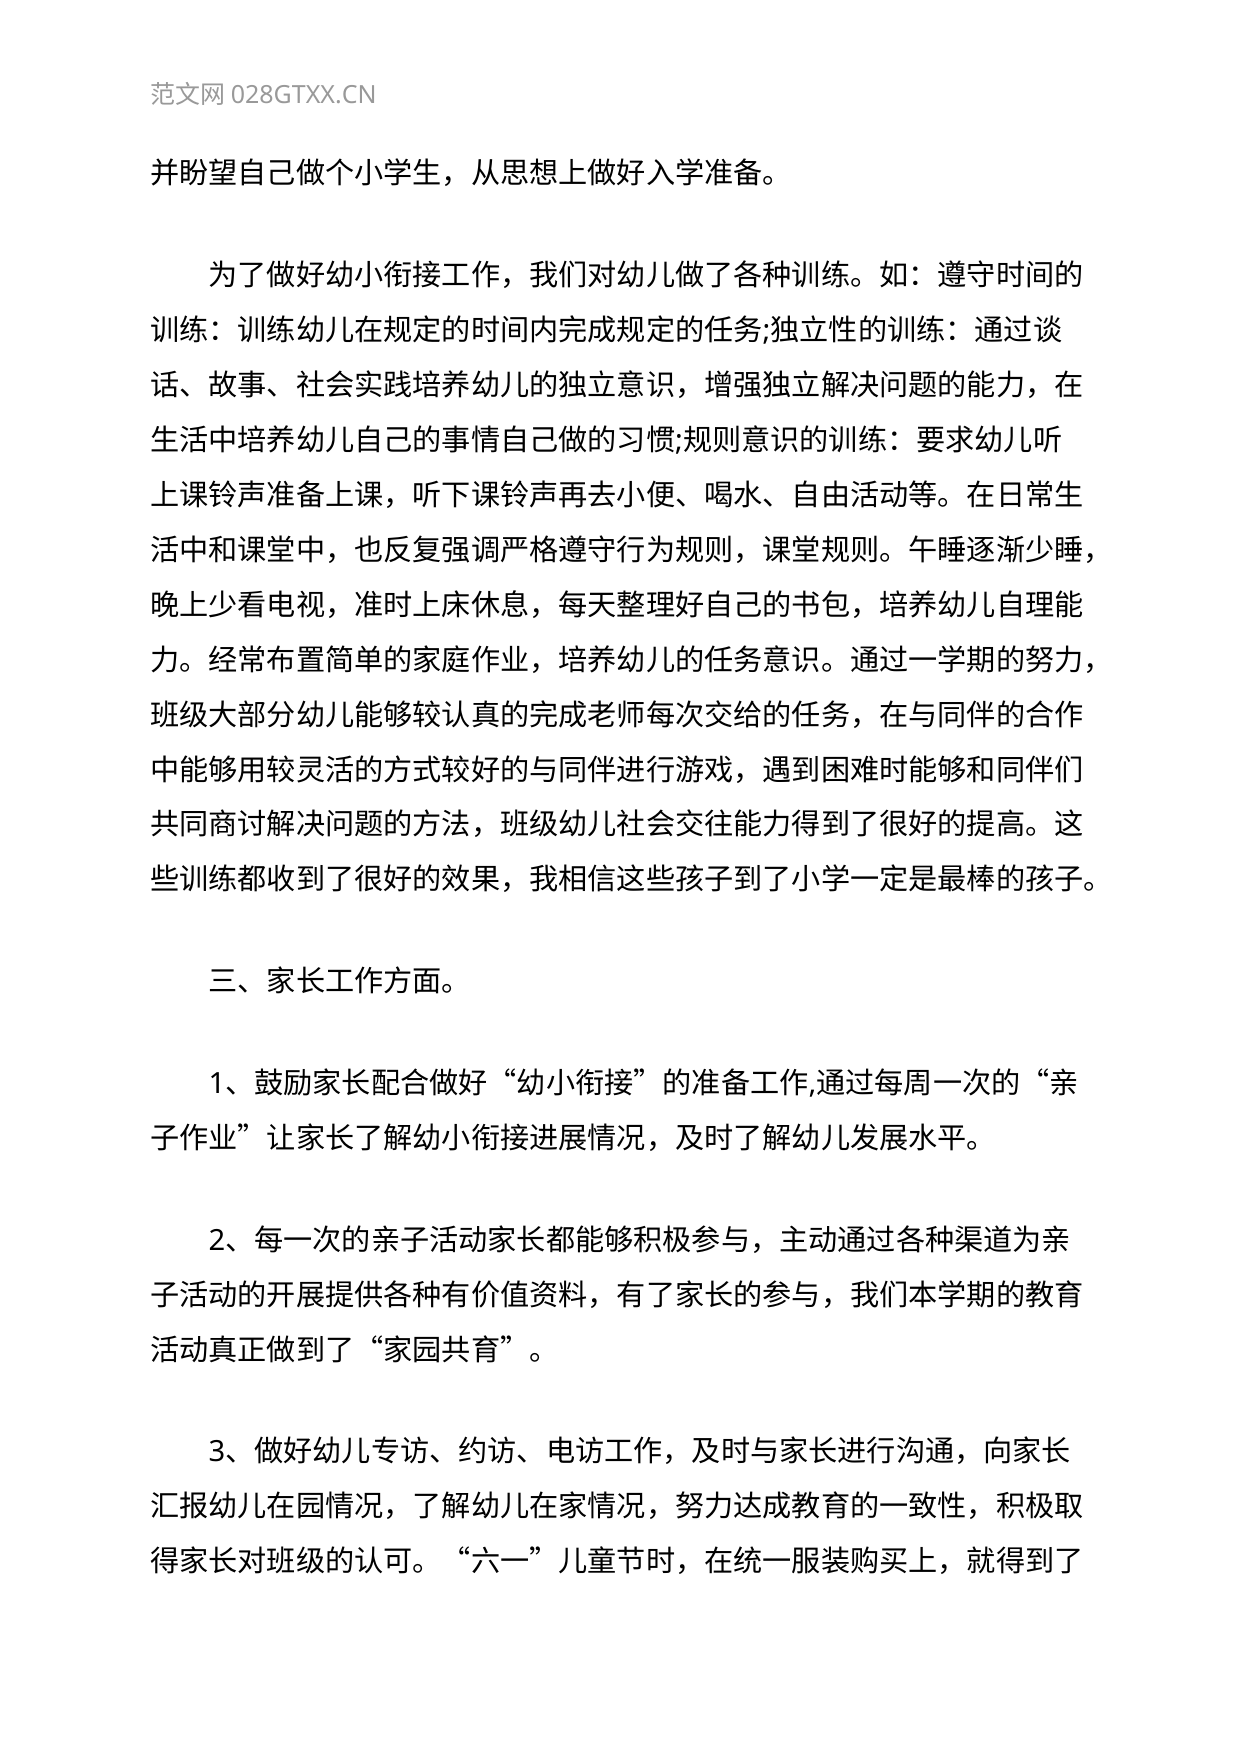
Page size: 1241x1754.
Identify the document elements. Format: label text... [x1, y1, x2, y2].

text 三、家长工作方面。 [150, 958, 1090, 1000]
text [150, 1428, 1090, 1580]
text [150, 150, 1090, 192]
text 为了做好幼小衔接工作，我们对幼儿做了各种训练。如：遵守时间的训练：训练幼儿在规定的时间内完成规定的任务;独立性的训练：通过谈话、故事、社会实践培养幼儿的独立意识，增强独立解决问题的能力，在生活中培养幼儿自己的事情自己做的习惯;规则意识的训练：要求幼儿听上课铃声准备上课，听下课铃声再去小便、喝水、自由活动等。在日常生活中和课堂中，也反复强调严格遵守行为规则，课堂规则。午睡逐渐少睡，晚上少看电视，准时上床休息，每天整理好自己的书包，培养幼儿自理能力。经常布置简单的家庭作业，培养幼儿的任务意识。通过一学期的努力，班级大部分幼儿能够较认真的完成老师每次交给的任务，在与同伴的合作中能够用较灵活的方式较好的与同伴进行游戏，遇到困难时能够和同伴们共同商讨解决问题的方法，班级幼儿社会交往能力得到了很好的提高。这些训练都收到了很好的效果，我相信这些孩子到了小学一定是最棒的孩子。 [150, 252, 1090, 898]
text 2、每一次的亲子活动家长都能够积极参与，主动通过各种渠道为亲子活动的开展提供各种有价值资料，有了家长的参与，我们本学期的教育活动真正做到了“家园共育”。 [150, 1216, 1090, 1368]
text 1、鼓励家长配合做好“幼小衔接”的准备工作,通过每周一次的“亲子作业”让家长了解幼小衔接进展情况，及时了解幼儿发展水平。 [150, 1059, 1090, 1157]
